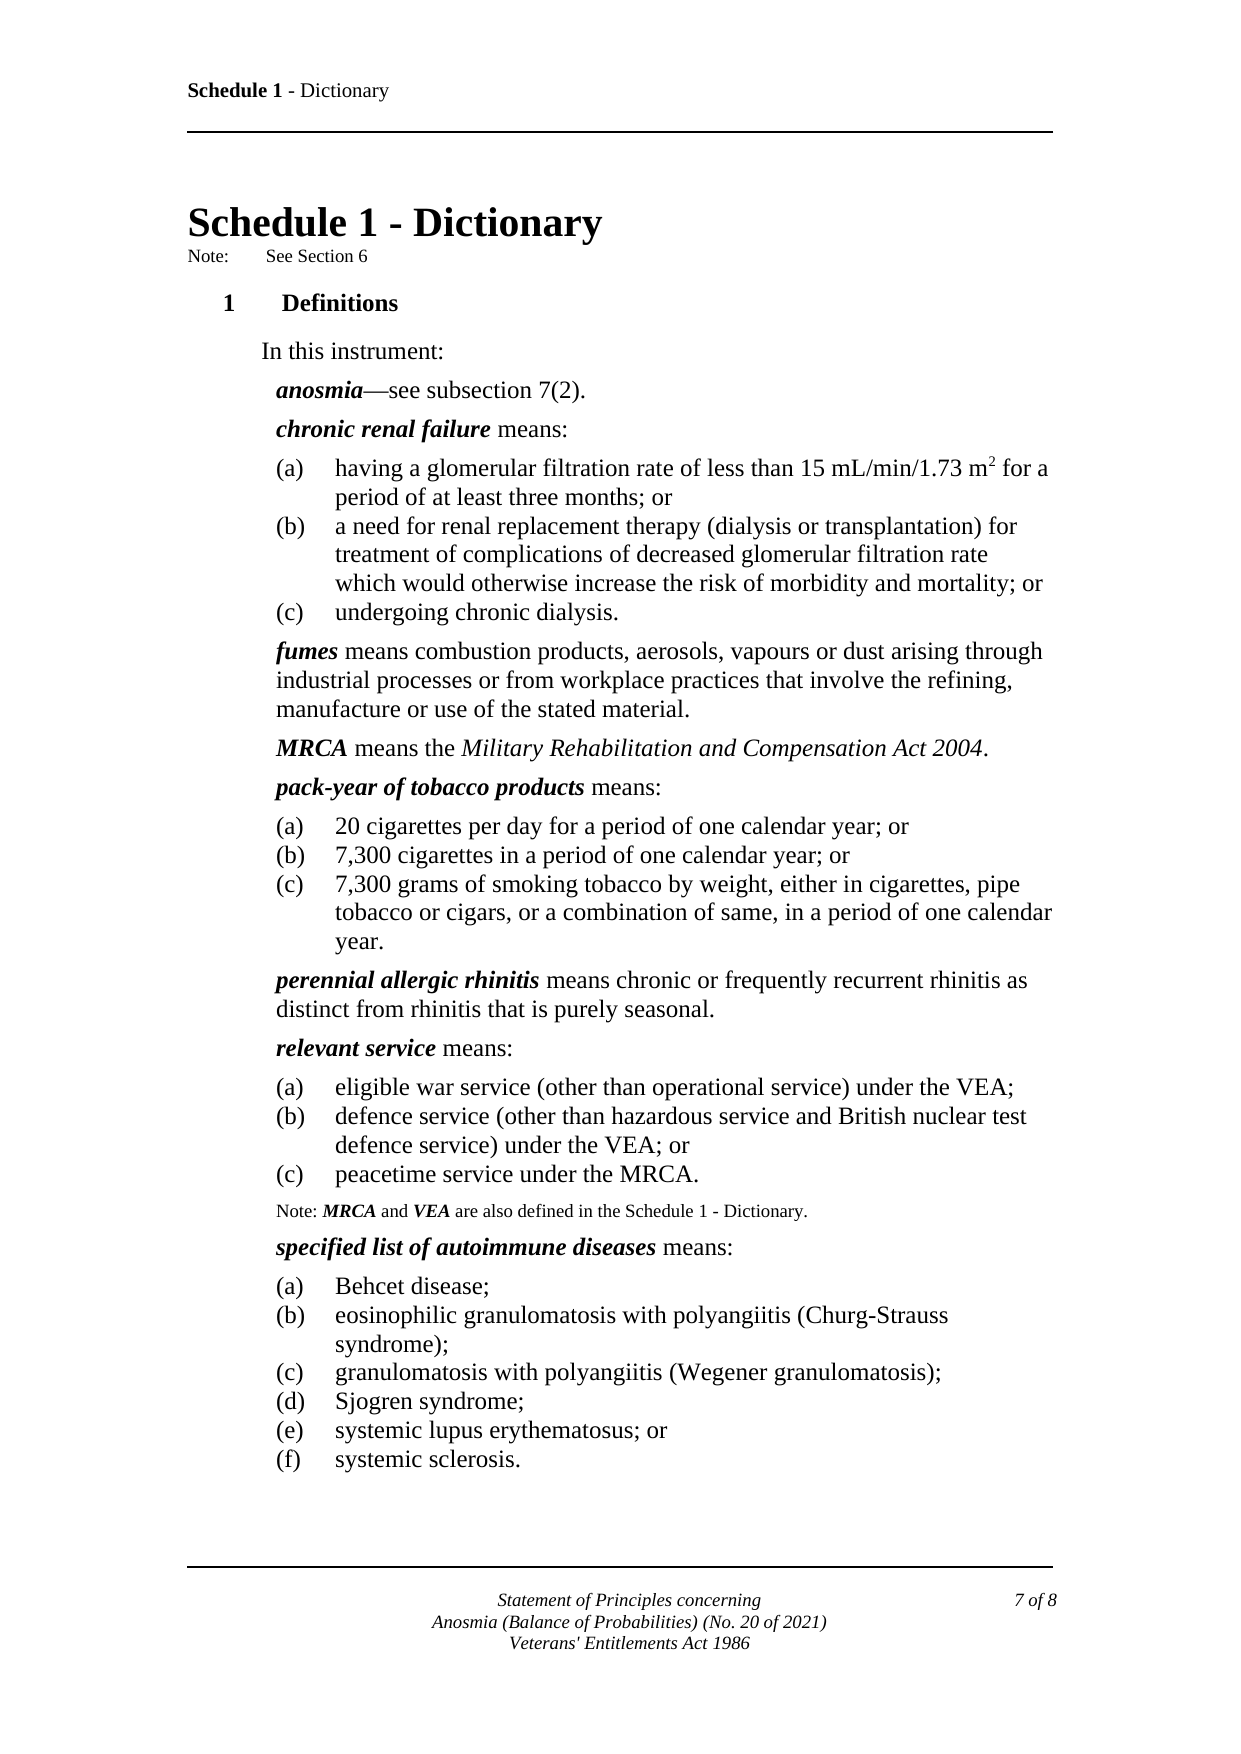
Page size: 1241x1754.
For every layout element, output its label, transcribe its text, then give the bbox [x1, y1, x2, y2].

text pack-year of tobacco products means: [187, 772, 1053, 801]
text a need for renal replacement therapy (dialysis or transplantation) for treatment of complications of decreased glomerular filtration rate which would otherwise increase the risk of morbidity and mortality; or [276, 511, 1053, 597]
text 20 cigarettes per day for a period of one calendar year; or [276, 811, 1053, 840]
text eosinophilic granulomatosis with polyangiitis (Churg-Strauss syndrome); [276, 1300, 1053, 1357]
text fumes means combustion products, aerosols, vapours or dust arising through industrial processes or from workplace practices that involve the refining, manufacture or use of the stated material. [187, 636, 1053, 722]
text Sjogren syndrome; [276, 1386, 1053, 1415]
text specified list of autoimmune diseases means: [187, 1232, 1053, 1261]
text eligible war service (other than operational service) under the VEA; [276, 1072, 1053, 1101]
text In this instrument: [187, 336, 1053, 364]
text peacetime service under the MRCA. [276, 1159, 1053, 1187]
text 7,300 grams of smoking tobacco by weight, either in cigarettes, pipe tobacco or cigars, or a combination of same, in a period of one calendar year. [276, 869, 1053, 955]
text Note: See Section 6 [187, 245, 1053, 267]
text MRCA means the Military Rehabilitation and Compensation Act 2004. [187, 733, 1053, 762]
text having a glomerular filtration rate of less than 15 mL/min/1.73 m2 for a period of at least three months; or [276, 453, 1053, 511]
text systemic sclerosis. [276, 1444, 1053, 1472]
text systemic lupus erythematosus; or [276, 1415, 1053, 1444]
text granulomatosis with polyangiitis (Wegener granulomatosis); [276, 1357, 1053, 1386]
text Note: MRCA and VEA are also defined in the Schedule 1 - Dictionary. [276, 1200, 1053, 1222]
text chronic renal failure means: [187, 414, 1053, 443]
text 7,300 cigarettes in a period of one calendar year; or [276, 840, 1053, 869]
text perennial allergic rhinitis means chronic or frequently recurrent rhinitis as distinct from rhinitis that is purely seasonal. [187, 965, 1053, 1023]
text Schedule 1 - Dictionary [187, 197, 1053, 245]
text undergoing chronic dialysis. [276, 597, 1053, 626]
text Definitions [223, 288, 1053, 317]
text anosmia—see subsection 7(2). [187, 375, 1053, 404]
text defence service (other than hazardous service and British nuclear test defence service) under the VEA; or [276, 1101, 1053, 1159]
text Behcet disease; [276, 1271, 1053, 1300]
text relevant service means: [187, 1033, 1053, 1062]
